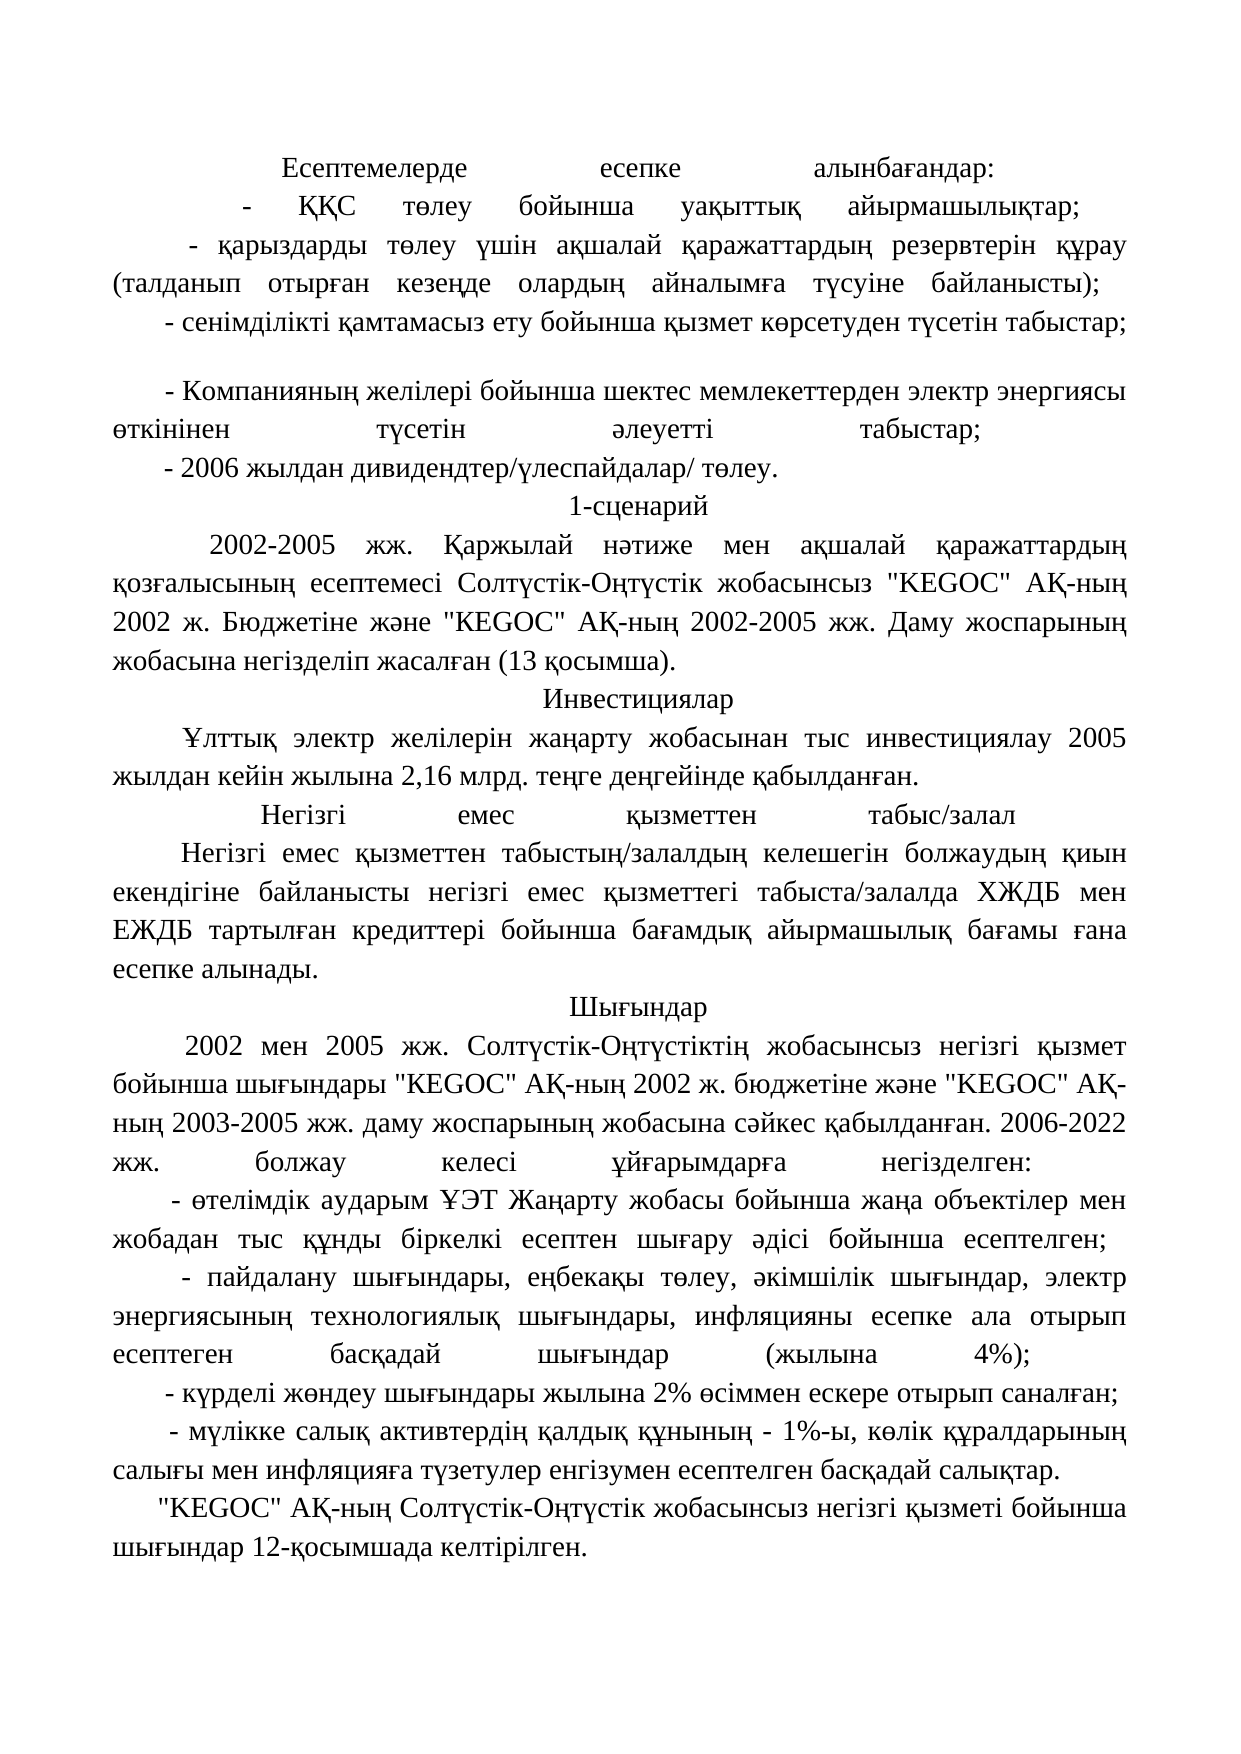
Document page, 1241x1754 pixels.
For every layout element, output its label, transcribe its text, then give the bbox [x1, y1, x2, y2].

text Инвестициялар Ұлттық электр желiлерiн жаңарту жобасынан тыс инвестициялау 2005 жылдан кейiн жылына 2,16 млрд. теңге деңгейiнде қабылданған. [112, 681, 1128, 792]
text Негiзгi емес қызметтен табыс/залал Негiзгi емес қызметтен табыстың/залалдың келешегiн болжаудың қиын екендiгіне байланысты негізгі емес қызметтегi табыста/залалда ХЖДБ мен ЕЖДБ тартылған кредиттерi бойынша бағамдық айырмашылық бағамы ғана есепке алынады. [112, 797, 1128, 984]
text "KEGOC" АҚ-ның Солтүстiк-Оңтүстiк жобасынсыз негізгi қызметi бойынша шығындар 12-қосымшада келтiрiлген. [112, 1491, 1128, 1563]
text 1-сценарий 2002-2005 жж. Қаржылай нәтиже мен ақшалай қаражаттардың қозғалысының есептемеci Солтүстiк-Оңтүстiк жобасынсыз "KEGOC" АҚ-ның 2002 ж. Бюджетiне және "КЕGОС" АҚ-ның 2002-2005 жж. Даму жоспарының жобасына негiзделiп жасалған (13 қосымша). [112, 488, 1128, 676]
text Шығындаp 2002 мен 2005 жж. Солтүстiк-Оңтүстiктiң жобасынсыз негiзгi қызмет бойынша шығындары "КЕGОС" АҚ-ның 2002 ж. бюджетiне және "KEGOC" АҚ-ның 2003-2005 жж. даму жоспарының жобасына сәйкес қабылданған. 2006-2022 жж. болжау келесi ұйғарымдарға негізделген: - өтелiмдiк аударым ҰЭT Жаңарту жобасы бойынша жаңа объектілер мен жобадан тыс құнды біркелкi есептен шығару әдiсi бойынша есептелген; - пайдалану шығындары, еңбекақы төлеу, әкімшiлiк шығындар, электр энергиясының технологиялық шығындары, инфляцияны есепке ала отырып есептеген басқадай шығындар (жылына 4%); - күрделi жөндеу шығындары жылына 2% өсiммен ескере отырып саналған; - мүлiкке салық активтердiң қалдық құнының - 1%-ы, көлiк құралдарының салығы мен инфляцияға түзетулер енгiзумен есептелген басқадай салықтар. [112, 989, 1128, 1486]
text Есептемелерде есепке алынбағандар: - ҚҚС төлеу бойынша уақыттық айырмашылықтар; - қарыздарды төлеу үшiн ақшалай қаражаттардың резервтерiн құрау (талданып отырған кезеңде олардың айналымға түсуiне байланысты); - сенiмдiлiктi қамтамасыз ету бойынша қызмет көрсетуден түсетiн табыстар; - Компанияның желiлерi бойынша шектес мемлекеттерден электр энергиясы өткiнiнен түсетiн әлеуеттi табыстар; - 2006 жылдан дивидендтер/үлеспайдалар/ төлеу. [112, 150, 1128, 483]
